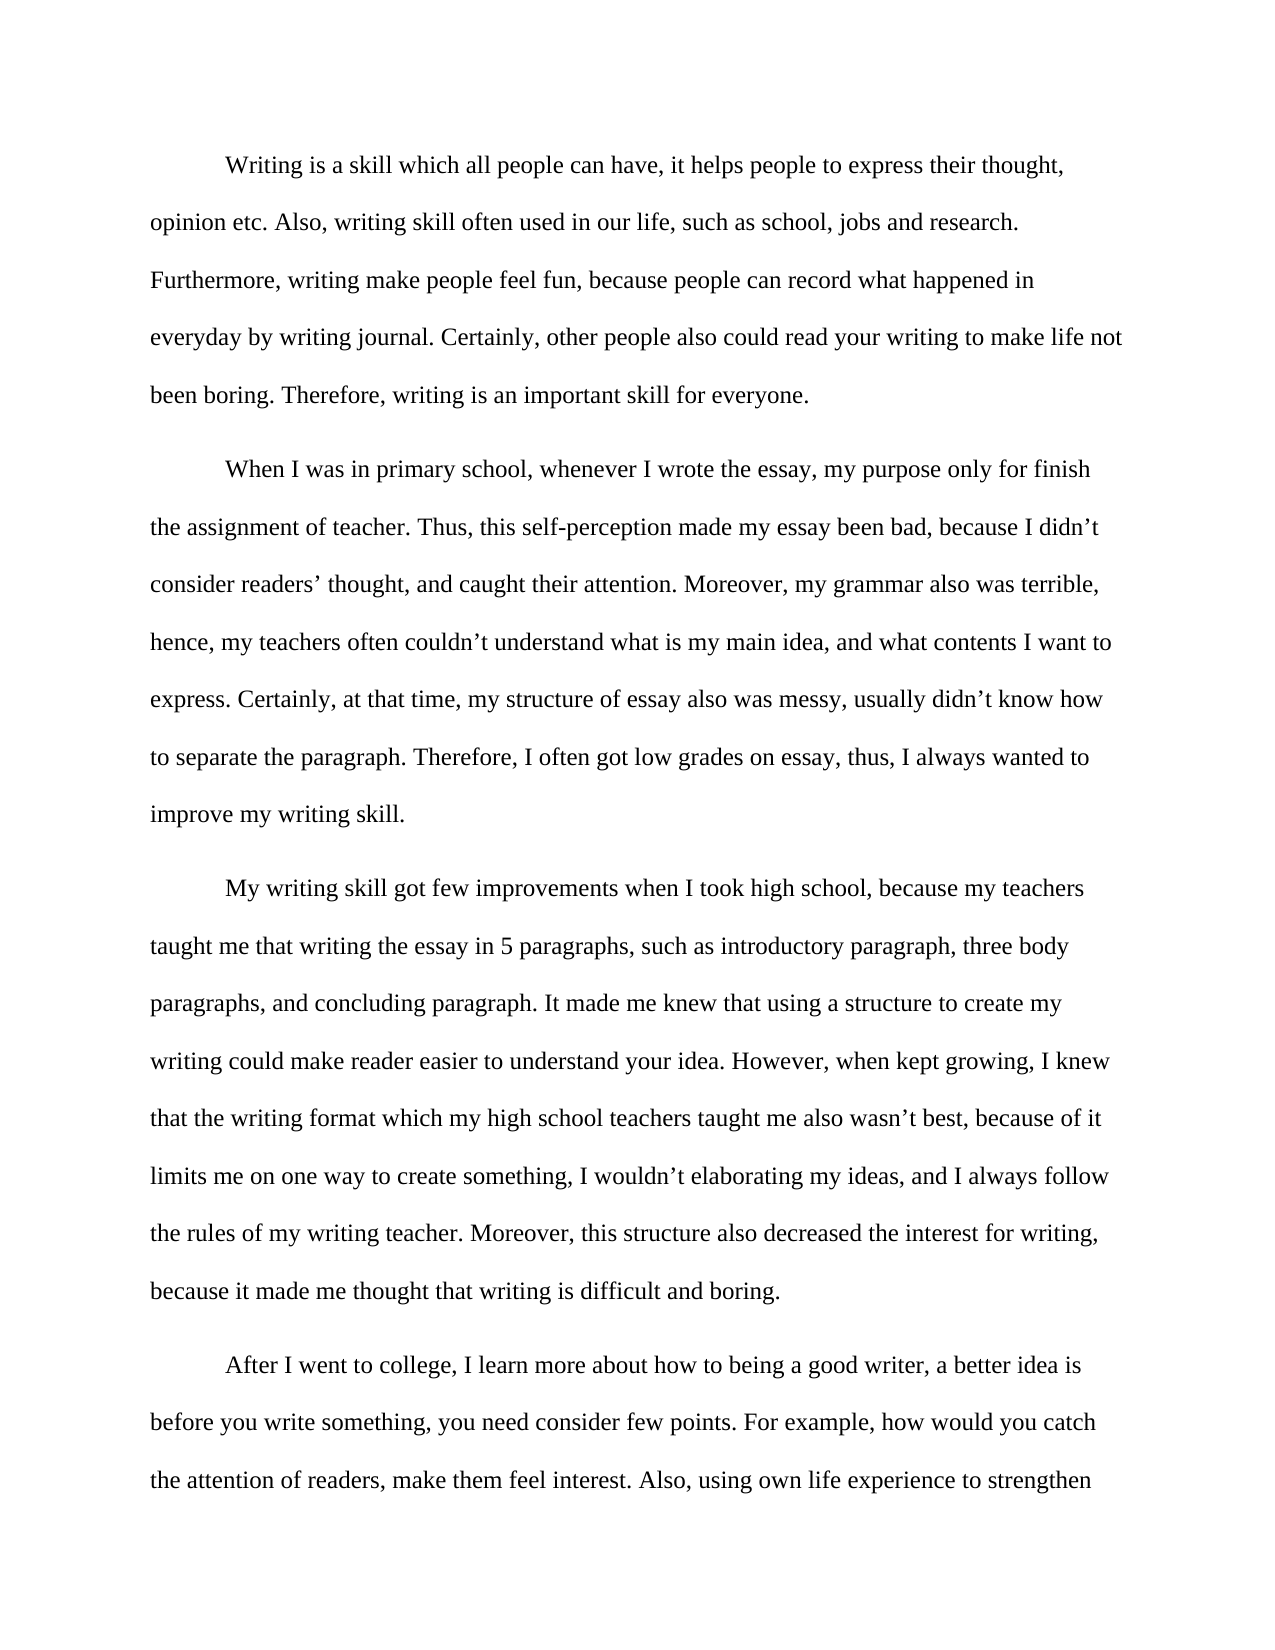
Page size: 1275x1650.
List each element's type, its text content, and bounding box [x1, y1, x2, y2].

text Writing is a skill which all people can have, it helps people to express their thought, opinion etc. Also, writing skill often used in our life, such as school, jobs and research. Furthermore, writing make people feel fun, because people can record what happened in everyday by writing journal. Certainly, other people also could read your writing to make life not been boring. Therefore, writing is an important skill for everyone. [150, 150, 1125, 409]
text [150, 1350, 1125, 1494]
text My writing skill got few improvements when I took high school, because my teachers taught me that writing the essay in 5 paragraphs, such as introductory paragraph, three body paragraphs, and concluding paragraph. It made me knew that using a structure to create my writing could make reader easier to understand your idea. However, when kept growing, I knew that the writing format which my high school teachers taught me also wasn’t best, because of it limits me on one way to create something, I wouldn’t elaborating my ideas, and I always follow the rules of my writing teacher. Moreover, this structure also decreased the interest for writing, because it made me thought that writing is difficult and boring. [150, 873, 1125, 1304]
text When I was in primary school, whenever I wrote the essay, my purpose only for finish the assignment of teacher. Thus, this self-perception made my essay been bad, because I didn’t consider readers’ thought, and caught their attention. Moreover, my grammar also was terrible, hence, my teachers often couldn’t understand what is my main idea, and what contents I want to express. Certainly, at that time, my structure of essay also was messy, usually didn’t know how to separate the paragraph. Therefore, I often got low grades on essay, thus, I always wanted to improve my writing skill. [150, 454, 1125, 828]
